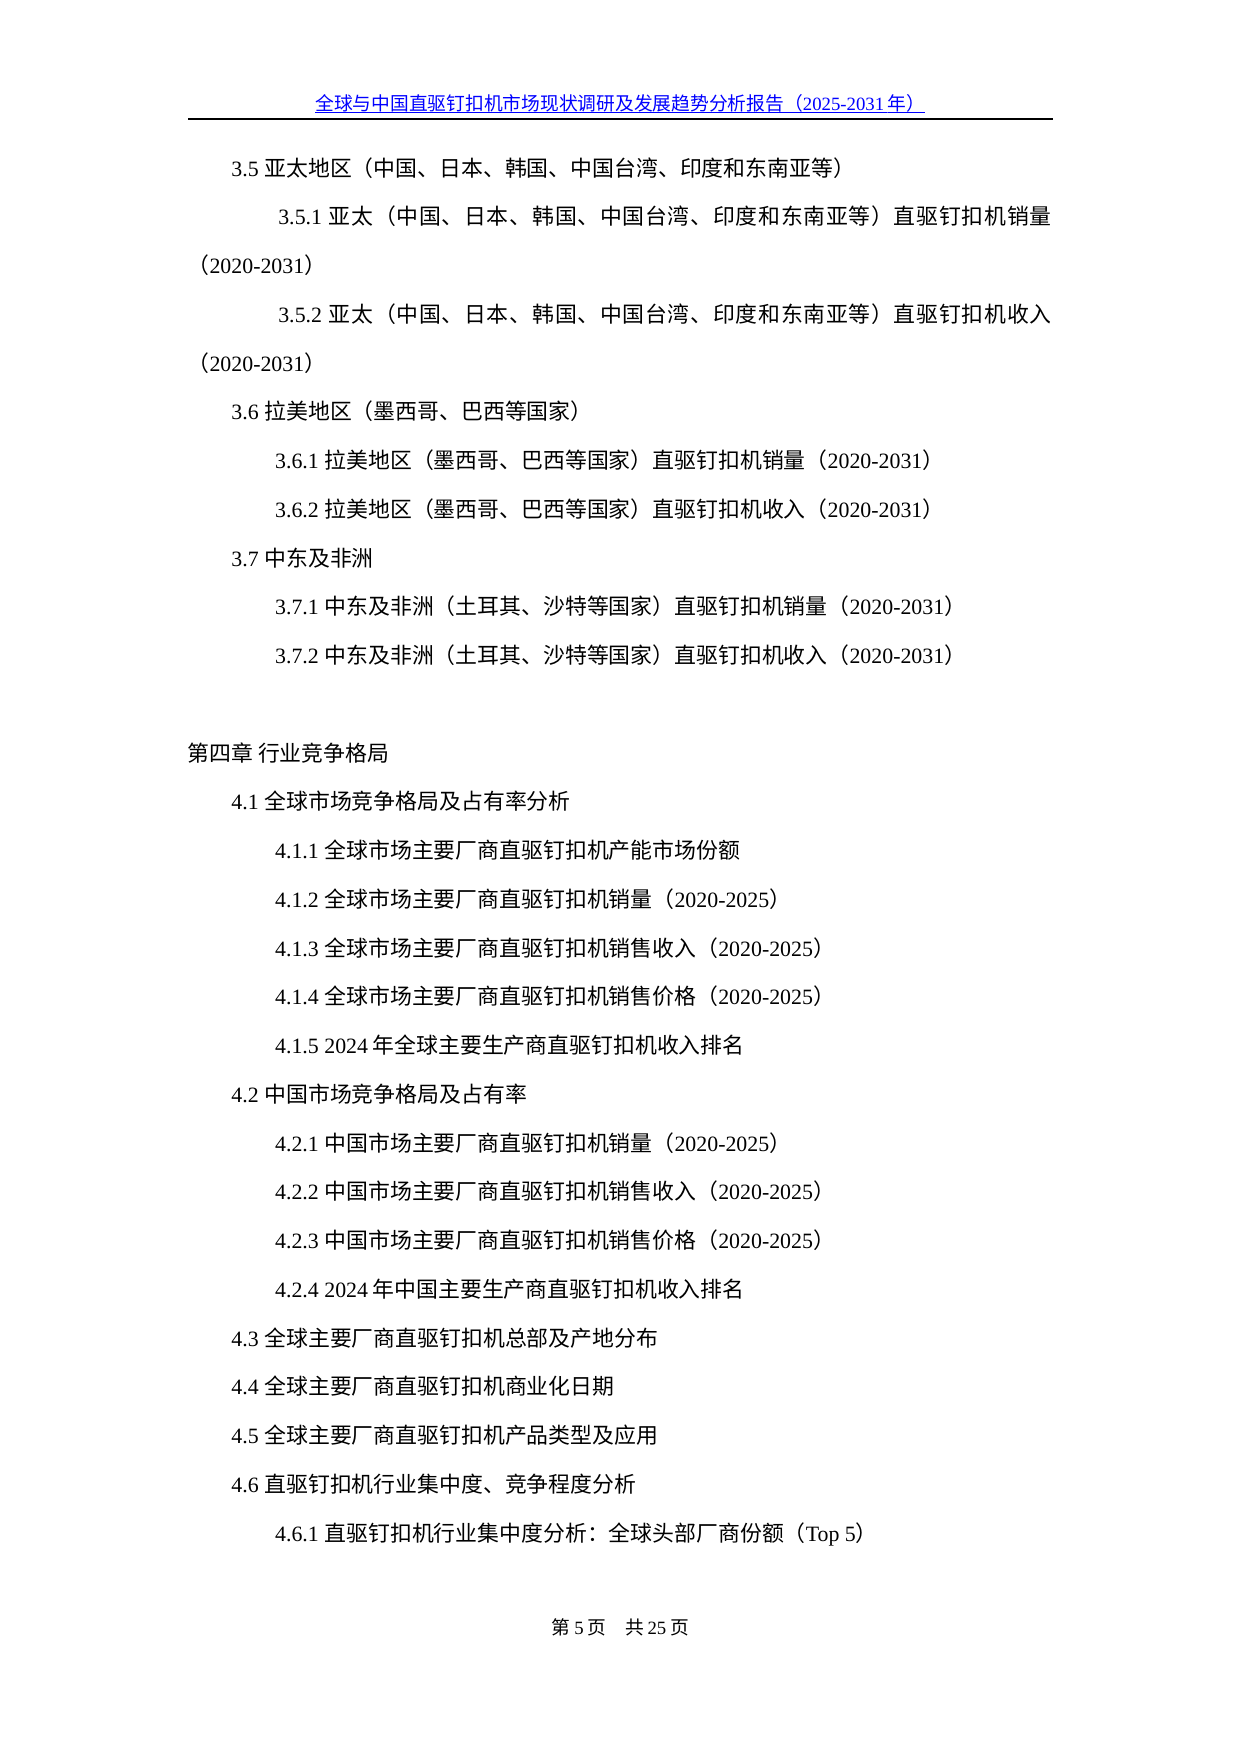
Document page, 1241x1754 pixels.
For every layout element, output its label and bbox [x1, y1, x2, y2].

text [187, 150, 1053, 1548]
